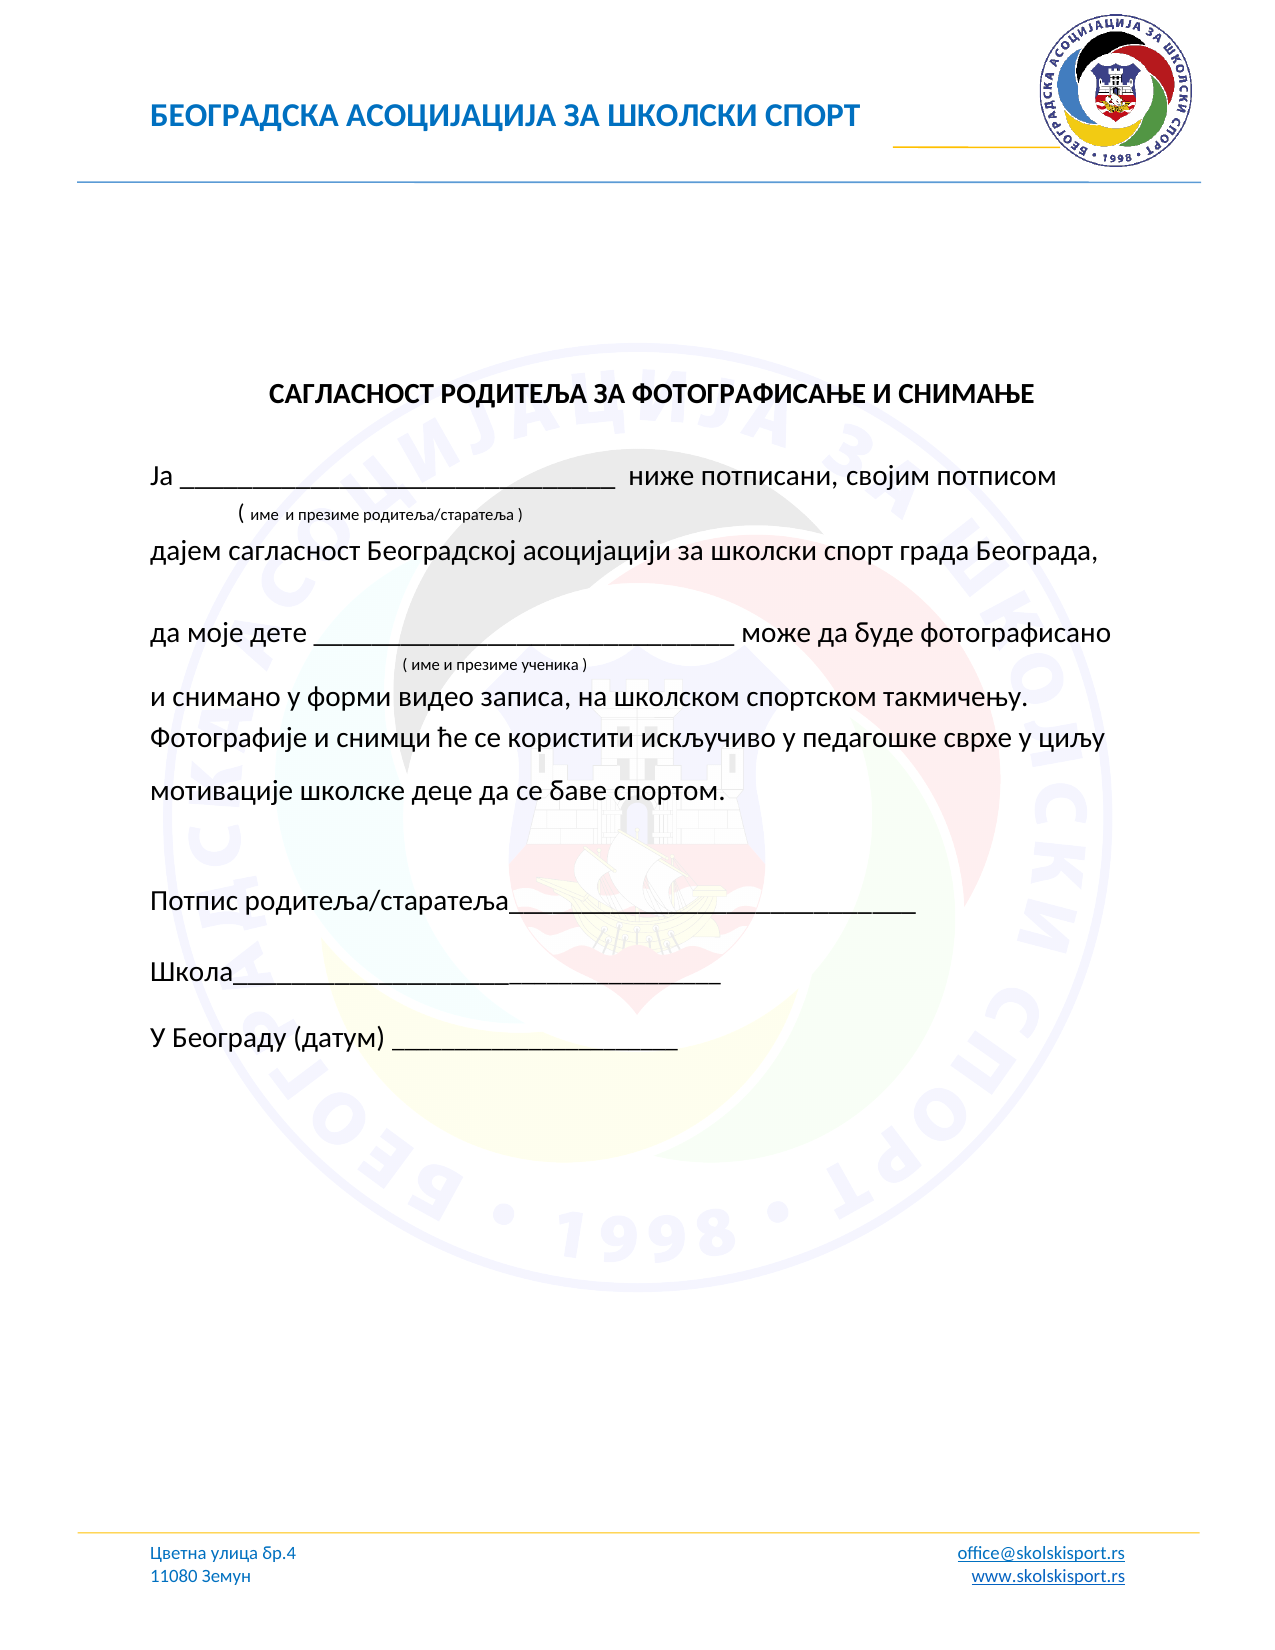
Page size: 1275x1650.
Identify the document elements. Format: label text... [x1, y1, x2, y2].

text БЕОГРАДСКА АСОЦИЈАЦИЈА ЗА ШКОЛСКИ СПОРТ [150, 94, 947, 134]
text Школа____________________________________ [150, 953, 1125, 989]
text Потпис родитеља/старатеља____________________________ [150, 882, 1125, 918]
picture [1039, 14, 1192, 167]
text ( име и презиме ученика ) [150, 654, 1125, 675]
text Фотографије и снимци ће се користити искључиво у педагошке сврхе у циљу мотивације школске деце да се баве спортом. [150, 719, 1125, 808]
text У Београду (датум) _______________________ [150, 1019, 1125, 1055]
text и снимано у форми видео записа, на школском спортском такмичењу. [150, 678, 1125, 713]
text дајем сагласност Београдској асоцијацији за школски спорт града Београда, [150, 532, 1125, 567]
text САГЛАСНОСТ РОДИТЕЉА ЗА ФОТОГРАФИСАЊЕ И СНИМАЊЕ [150, 376, 1125, 411]
text ( име и презиме родитеља/старатеља ) [150, 498, 1125, 526]
text да моје дете _____________________________ може да буде фотографисано [150, 614, 1125, 649]
text Ја ______________________________ ниже потписани, својим потписом [150, 457, 1125, 493]
